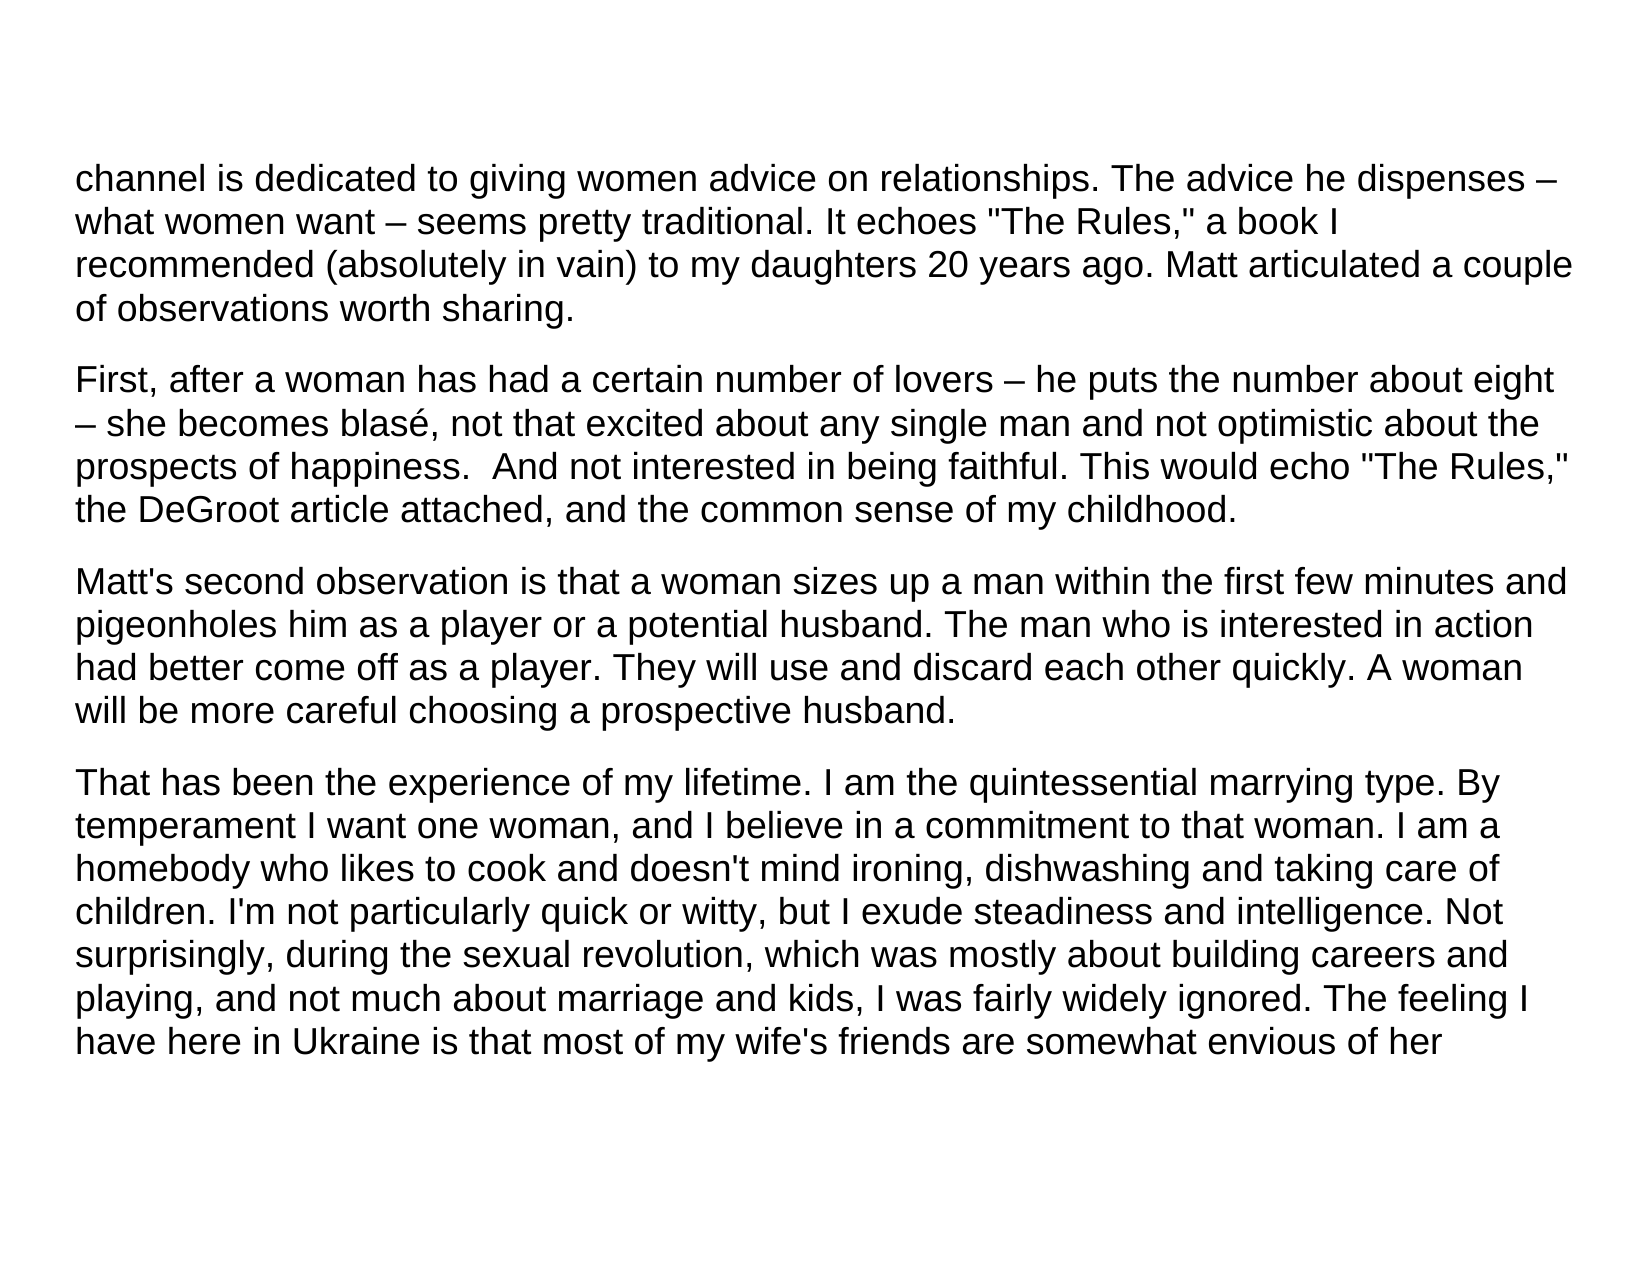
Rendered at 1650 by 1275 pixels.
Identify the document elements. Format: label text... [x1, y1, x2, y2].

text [75, 760, 1575, 1062]
text Matt's second observation is that a woman sizes up a man within the first few minutes and pigeonholes him as a player or a potential husband. The man who is interested in action had better come off as a player. They will use and discard each other quickly. A woman will be more careful choosing a prospective husband. [75, 559, 1575, 731]
text First, after a woman has had a certain number of lovers – he puts the number about eight – she becomes blasé, not that excited about any single man and not optimistic about the prospects of happiness. And not interested in being faithful. This would echo "The Rules," the DeGroot article attached, and the common sense of my childhood. [75, 358, 1575, 530]
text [75, 156, 1575, 329]
